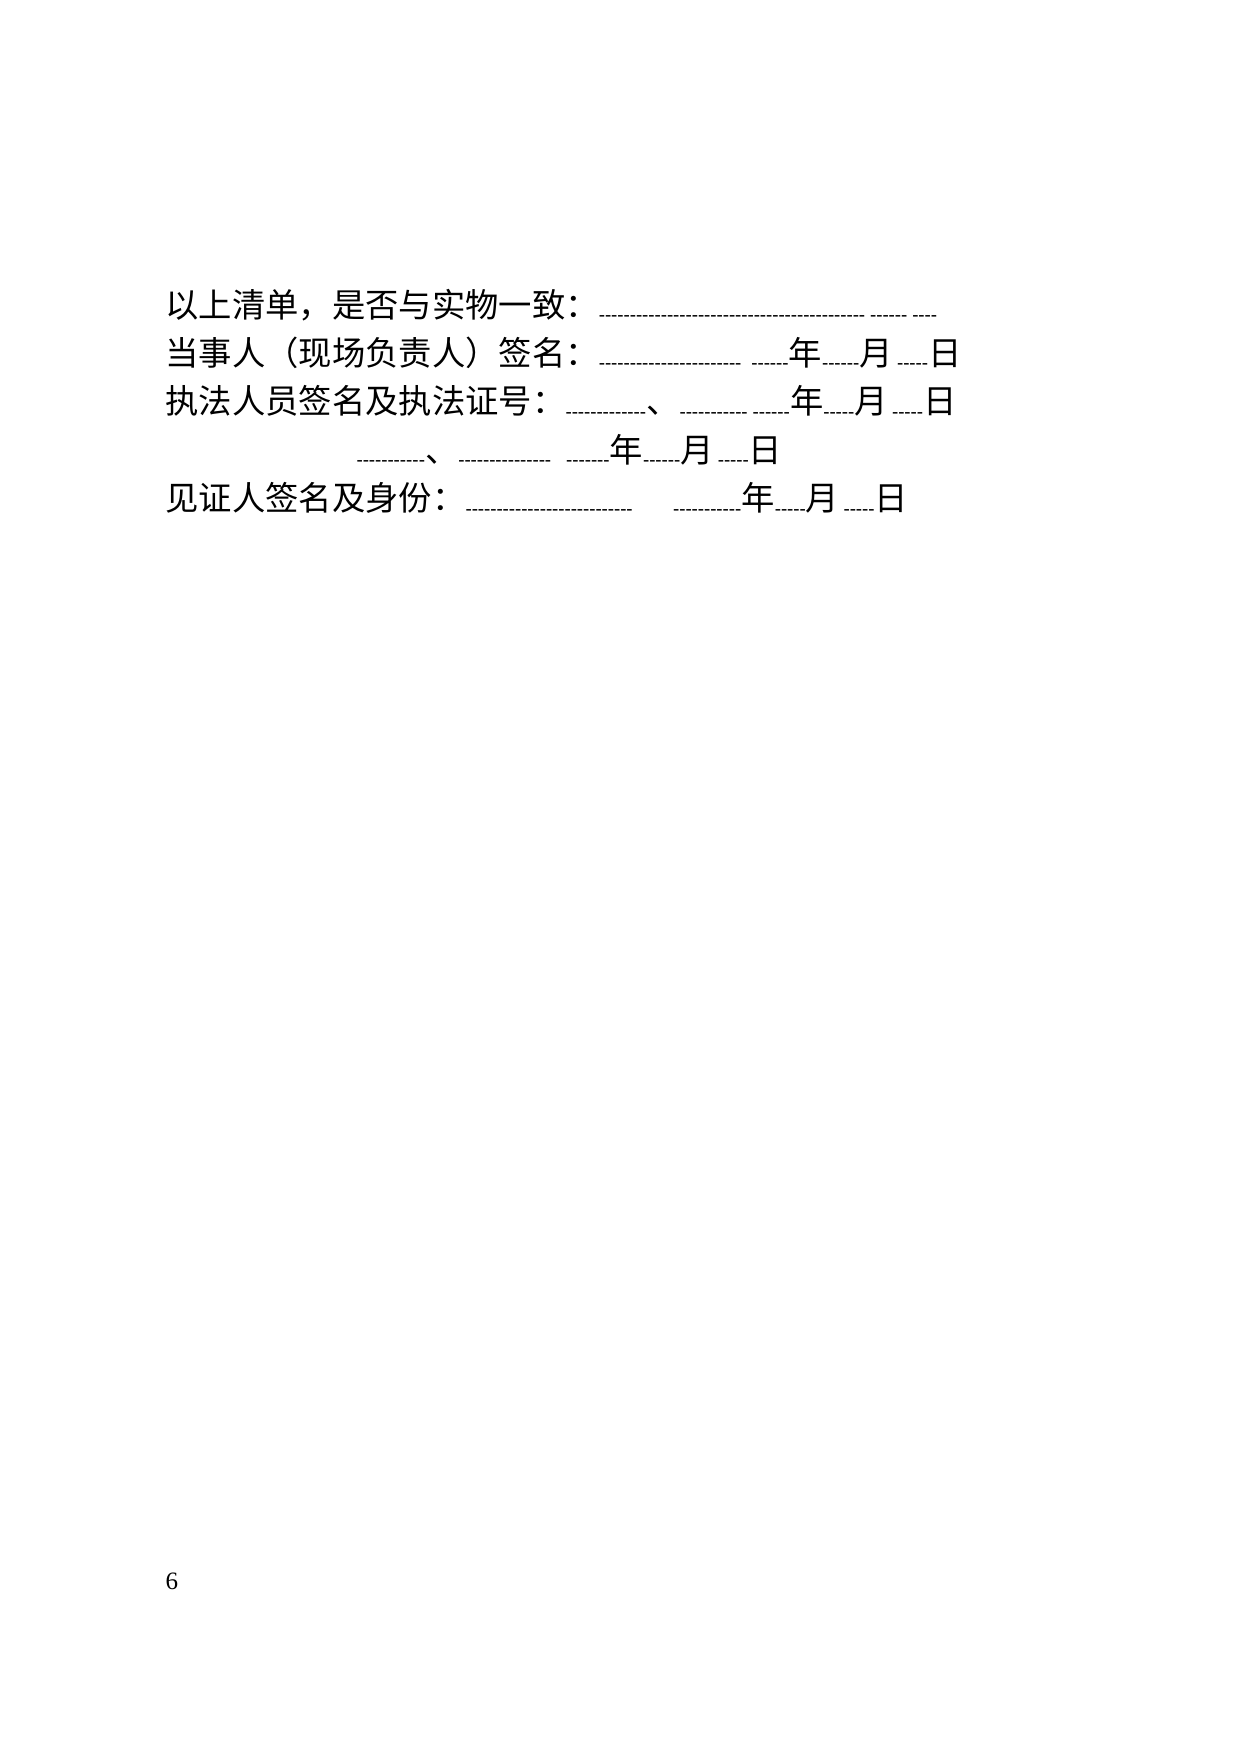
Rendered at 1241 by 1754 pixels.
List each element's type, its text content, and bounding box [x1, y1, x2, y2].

text -----------、--------------- -------年------月 -----日 [165, 424, 1075, 472]
text 当事人（现场负责人）签名：----------------------- ------年------月 -----日 [165, 327, 1075, 375]
text 见证人签名及身份：--------------------------- -----------年-----月 -----日 [165, 472, 1075, 521]
text 以上清单，是否与实物一致：------------------------------------------- ------ ---- [165, 278, 1075, 327]
text 执法人员签名及执法证号：-------------、----------- ------年-----月 -----日 [165, 375, 1075, 424]
